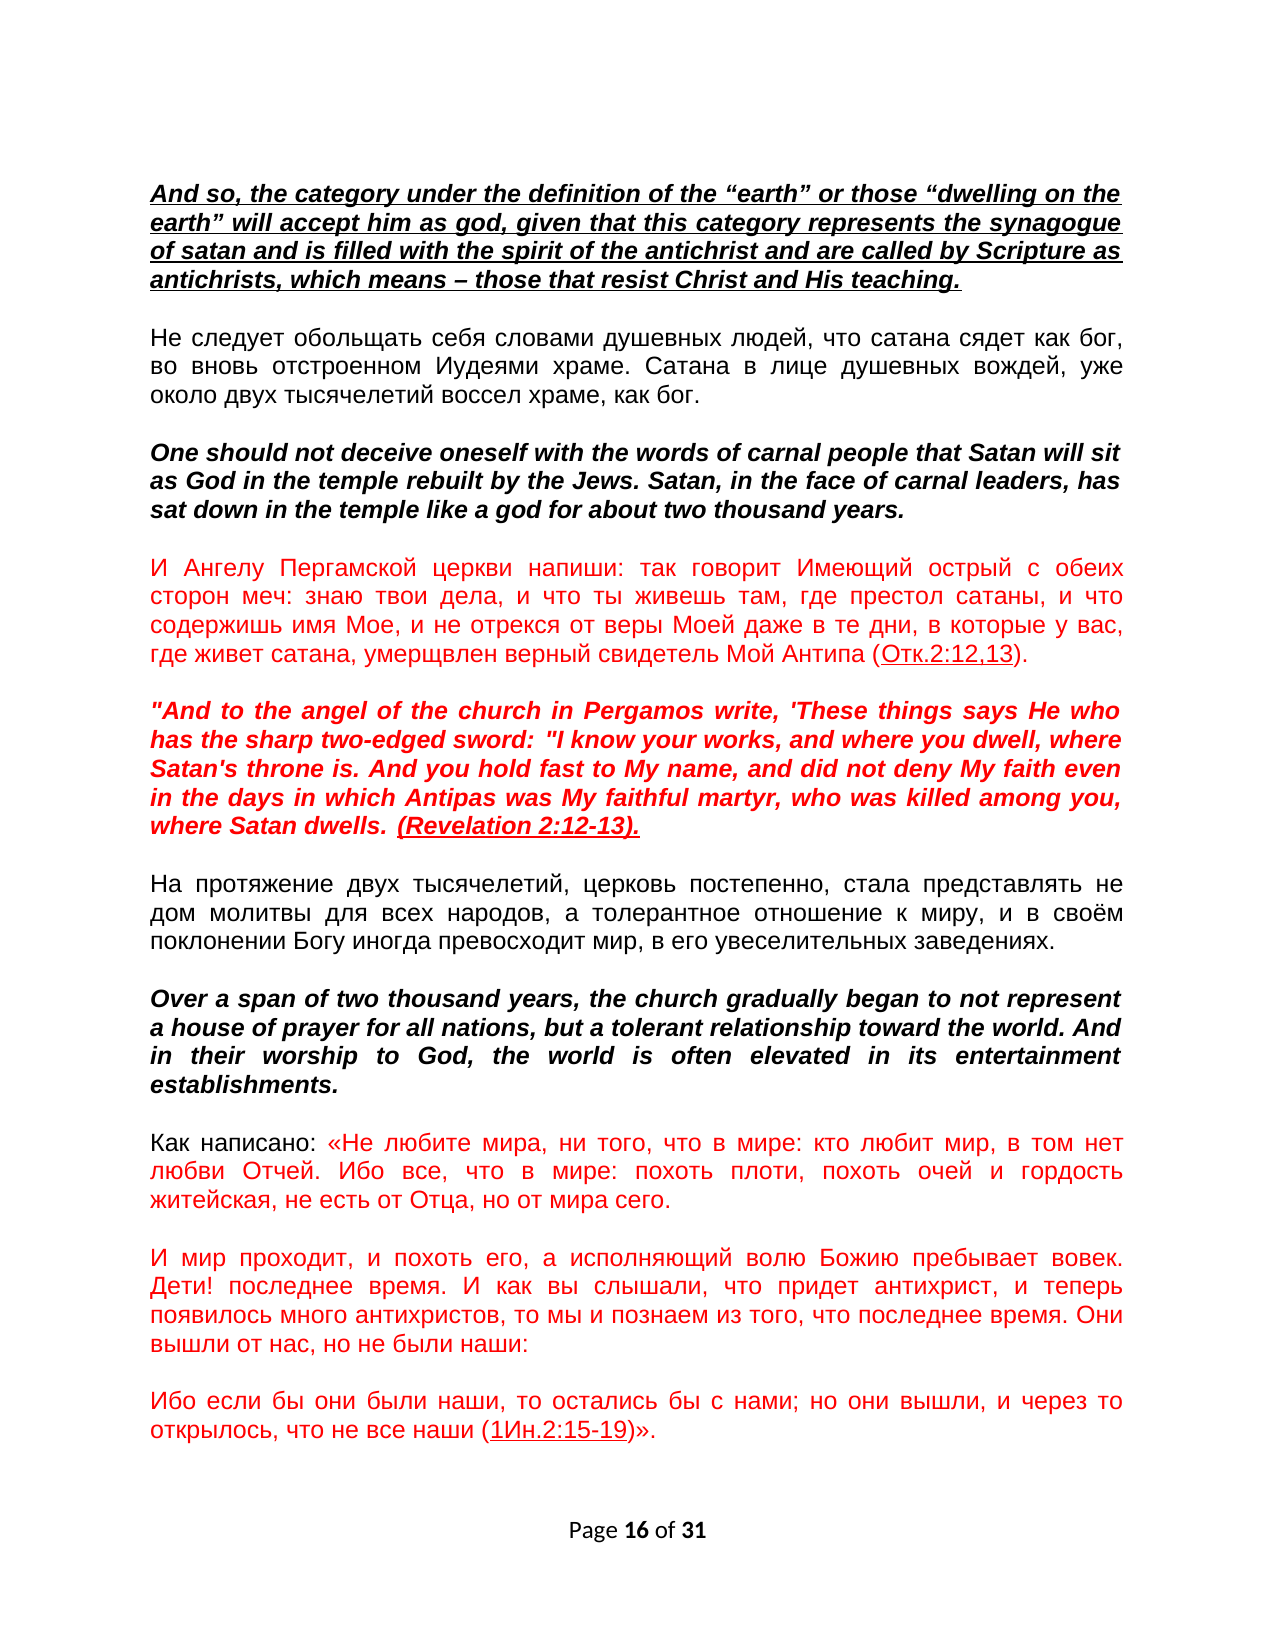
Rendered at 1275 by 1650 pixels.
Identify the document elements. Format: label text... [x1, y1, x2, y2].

text "And to the angel of the church in Pergamos write, 'These things says He who has the sharp two-edged sword: "I know your works, and where you dwell, where Satan's throne is. And you hold fast to My name, and did not deny My faith even in the days in which Antipas was My faithful martyr, who was killed among you, where Satan dwells. (Revelation 2:12-13). [150, 696, 1125, 840]
text Как написано: «Не любите мира, ни того, что в мире: кто любит мир, в том нет любви Отчей. Ибо все, что в мире: похоть плоти, похоть очей и гордость житейская, не есть от Отца, но от мира сего. [150, 1127, 1125, 1214]
text One should not deceive oneself with the words of carnal people that Satan will sit as God in the temple rebuilt by the Jews. Satan, in the face of carnal leaders, has sat down in the temple like a god for about two thousand years. [150, 437, 1125, 524]
text На протяжение двух тысячелетий, церковь постепенно, стала представлять не дом молитвы для всех народов, а толерантное отношение к миру, и в своём поклонении Богу иногда превосходит мир, в его увеселительных заведениях. [150, 869, 1125, 955]
text And so, the category under the definition of the “earth” or those “dwelling on the earth” will accept him as god, given that this category represents the synagogue of satan and is filled with the spirit of the antichrist and are called by Scripture as antichrists, which means – those that resist Christ and His teaching. [150, 179, 1125, 294]
text И мир проходит, и похоть его, а исполняющий волю Божию пребывает вовек. Дети! последнее время. И как вы слышали, что придет антихрист, и теперь появилось много антихристов, то мы и познаем из того, что последнее время. Они вышли от нас, но не были наши: [150, 1242, 1125, 1357]
text Ибо если бы они были наши, то остались бы с нами; но они вышли, и через то открылось, что не все наши (1Ин.2:15-19)». [150, 1386, 1125, 1444]
text Не следует обольщать себя словами душевных людей, что сатана сядет как бог, во вновь отстроенном Иудеями храме. Сатана в лице душевных вождей, уже около двух тысячелетий воссел храме, как бог. [150, 322, 1125, 409]
text Over a span of two thousand years, the church gradually began to not represent a house of prayer for all nations, but a tolerant relationship toward the world. And in their worship to God, the world is often elevated in its entertainment establishments. [150, 984, 1125, 1099]
text И Ангелу Пергамской церкви напиши: так говорит Имеющий острый с обеих сторон меч: знаю твои дела, и что ты живешь там, где престол сатаны, и что содержишь имя Мое, и не отрекся от веры Моей даже в те дни, в которые у вас, где живет сатана, умерщвлен верный свидетель Мой Антипа (Отк.2:12,13). [150, 552, 1125, 667]
